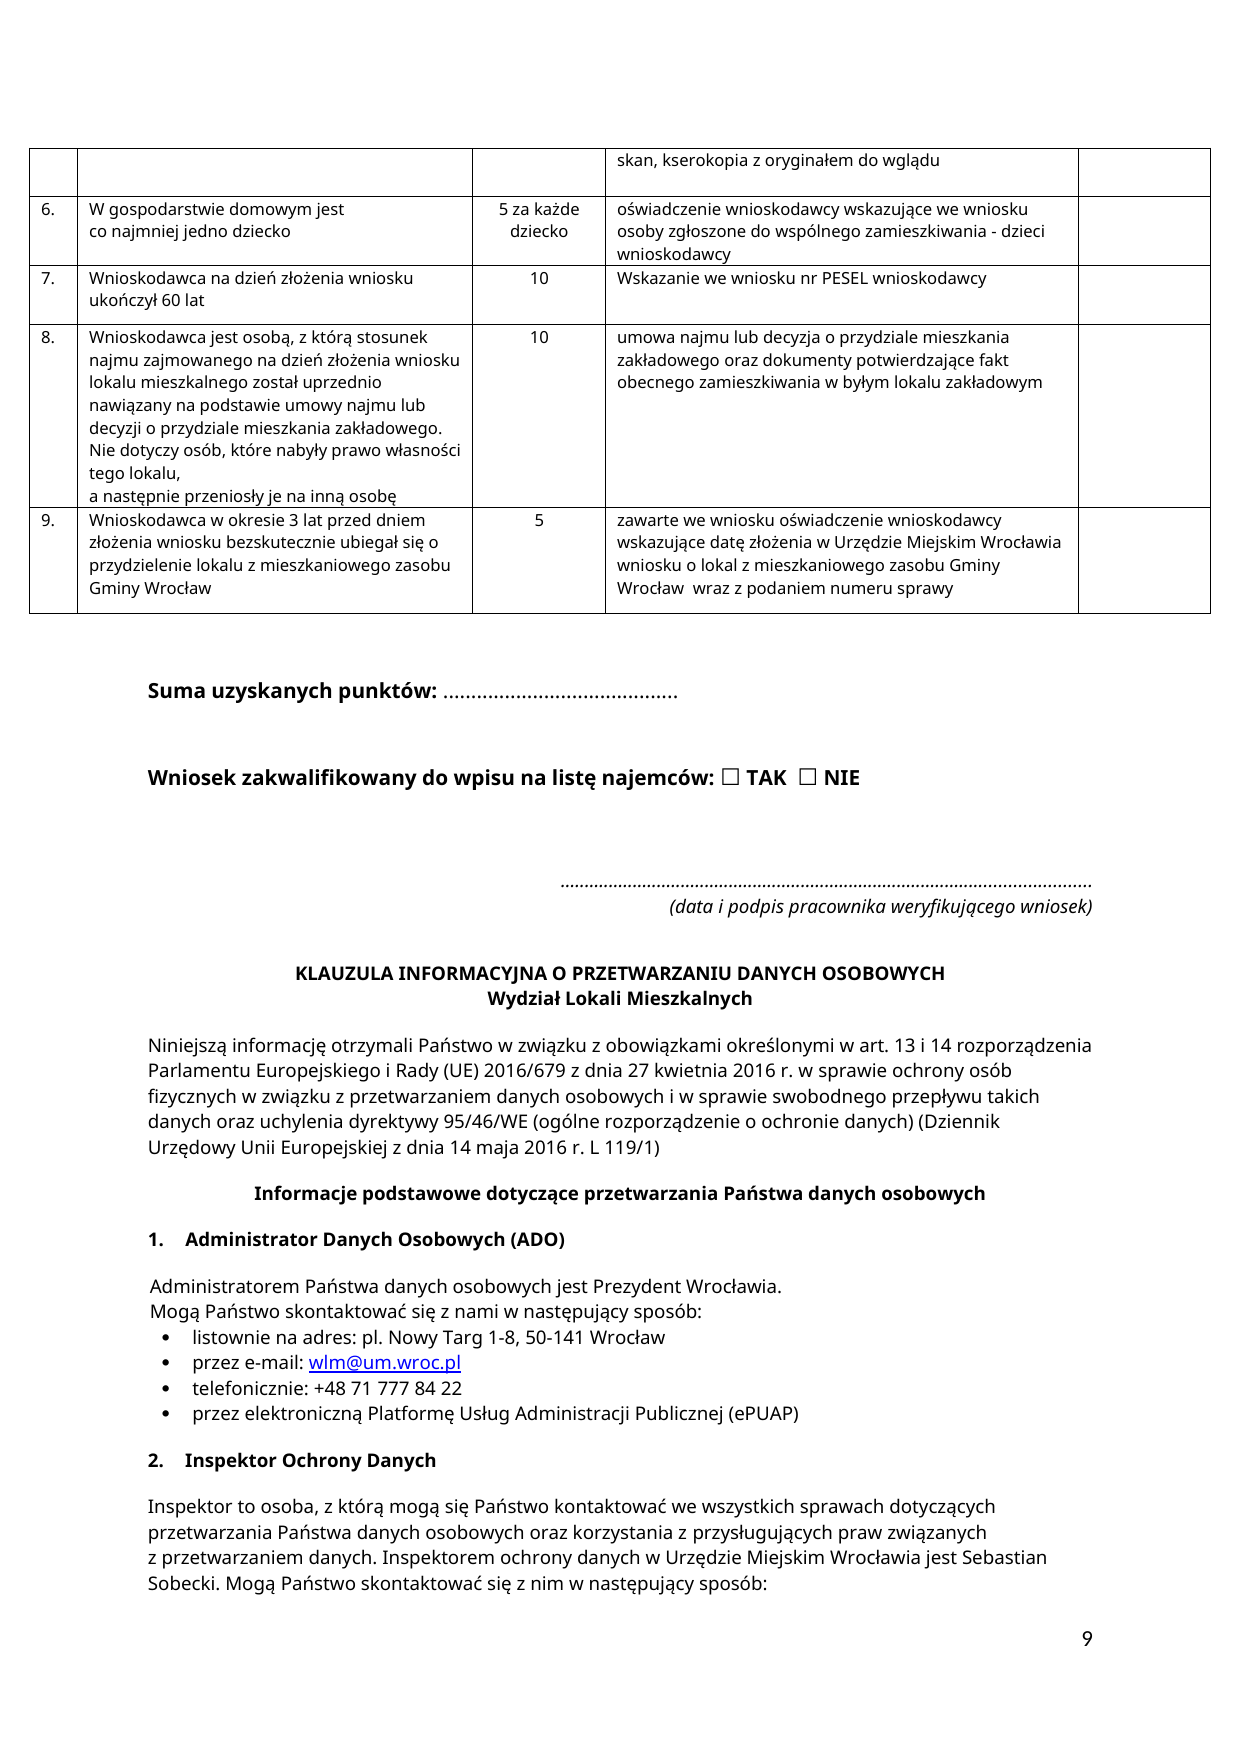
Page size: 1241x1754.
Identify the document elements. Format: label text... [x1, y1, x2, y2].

table_cell 8. [30, 325, 77, 507]
list listownie na adres: pl. Nowy Targ 1-8, 50-141 Wrocław [162, 1324, 1087, 1350]
text Niniejszą informację otrzymali Państwo w związku z obowiązkami określonymi w art. 13 i 14 rozporządzenia Parlamentu Europejskiego i Rady (UE) 2016/679 z dnia 27 kwietnia 2016 r. w sprawie ochrony osób fizycznych w związku z przetwarzaniem danych osobowych i w sprawie swobodnego przepływu takich danych oraz uchylenia dyrektywy 95/46/WE (ogólne rozporządzenie o ochronie danych) (Dziennik Urzędowy Unii Europejskiej z dnia 14 maja 2016 r. L 119/1) [148, 1032, 1092, 1159]
list Administrator Danych Osobowych (ADO) [148, 1227, 1092, 1252]
table_cell 7. [30, 266, 77, 324]
table_cell oświadczenie wnioskodawcy wskazujące we wniosku osoby zgłoszone do wspólnego zamieszkiwania - dzieci wnioskodawcy [606, 197, 1078, 265]
list przez e-mail: wlm@um.wroc.pl [162, 1350, 1087, 1375]
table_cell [606, 149, 1078, 196]
text KLAUZULA INFORMACYJNA O PRZETWARZANIU DANYCH OSOBOWYCH [148, 960, 1092, 986]
text Suma uzyskanych punktów: [148, 676, 1092, 704]
table_cell 5 [473, 508, 605, 612]
list Inspektor Ochrony Danych [148, 1447, 1087, 1473]
text Mogą Państwo skontaktować się z nami w następujący sposób: [149, 1299, 1087, 1324]
table_cell 5. [30, 149, 77, 196]
table_cell zawarte we wniosku oświadczenie wnioskodawcy wskazujące datę złożenia w Urzędzie Miejskim Wrocławia wniosku o lokal z mieszkaniowego zasobu Gminy Wrocław wraz z podaniem numeru sprawy [606, 508, 1078, 612]
text Wydział Lokali Mieszkalnych [148, 986, 1092, 1011]
table_cell 10 [473, 266, 605, 324]
text Wniosek zakwalifikowany do wpisu na listę najemców: TAK NIE [148, 761, 1092, 792]
table_cell 5 za każde dziecko [473, 197, 605, 265]
text Informacje podstawowe dotyczące przetwarzania Państwa danych osobowych [148, 1180, 1092, 1206]
table_cell [1079, 197, 1210, 265]
list przez elektroniczną Platformę Usług Administracji Publicznej (ePUAP) [162, 1401, 1087, 1426]
table_cell [1079, 149, 1210, 196]
text Administratorem Państwa danych osobowych jest Prezydent Wrocławia. [149, 1273, 1087, 1299]
table_cell 10 [473, 325, 605, 507]
list telefonicznie: +48 71 777 84 22 [162, 1375, 1087, 1401]
table_cell W gospodarstwie domowym jest co najmniej jedno dziecko [78, 197, 472, 265]
table_cell 9. [30, 508, 77, 612]
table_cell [78, 149, 472, 196]
table_cell Wskazanie we wniosku nr PESEL wnioskodawcy [606, 266, 1078, 324]
table_cell 8 [473, 149, 605, 196]
table_cell umowa najmu lub decyzja o przydziale mieszkania zakładowego oraz dokumenty potwierdzające fakt obecnego zamieszkiwania w byłym lokalu zakładowym [606, 325, 1078, 507]
text (data i podpis pracownika weryfikującego wniosek) [148, 893, 1092, 918]
table_cell [1079, 266, 1210, 324]
text Inspektor to osoba, z którą mogą się Państwo kontaktować we wszystkich sprawach dotyczących przetwarzania Państwa danych osobowych oraz korzystania z przysługujących praw związanych z przetwarzaniem danych. Inspektorem ochrony danych w Urzędzie Miejskim Wrocławia jest Sebastian Sobecki. Mogą Państwo skontaktować się z nim w następujący sposób: [148, 1493, 1087, 1596]
table_cell Wnioskodawca jest osobą, z którą stosunek najmu zajmowanego na dzień złożenia wniosku lokalu mieszkalnego został uprzednio nawiązany na podstawie umowy najmu lub decyzji o przydziale mieszkania zakładowego. Nie dotyczy osób, które nabyły prawo własności tego lokalu, a następnie przeniosły je na inną osobę [78, 325, 472, 507]
table_cell [1079, 325, 1210, 507]
table_cell Wnioskodawca w okresie 3 lat przed dniem złożenia wniosku bezskutecznie ubiegał się o przydzielenie lokalu z mieszkaniowego zasobu Gminy Wrocław [78, 508, 472, 612]
table_cell Wnioskodawca na dzień złożenia wniosku ukończył 60 lat [78, 266, 472, 324]
table_cell 6. [30, 197, 77, 265]
table_cell [1079, 508, 1210, 612]
